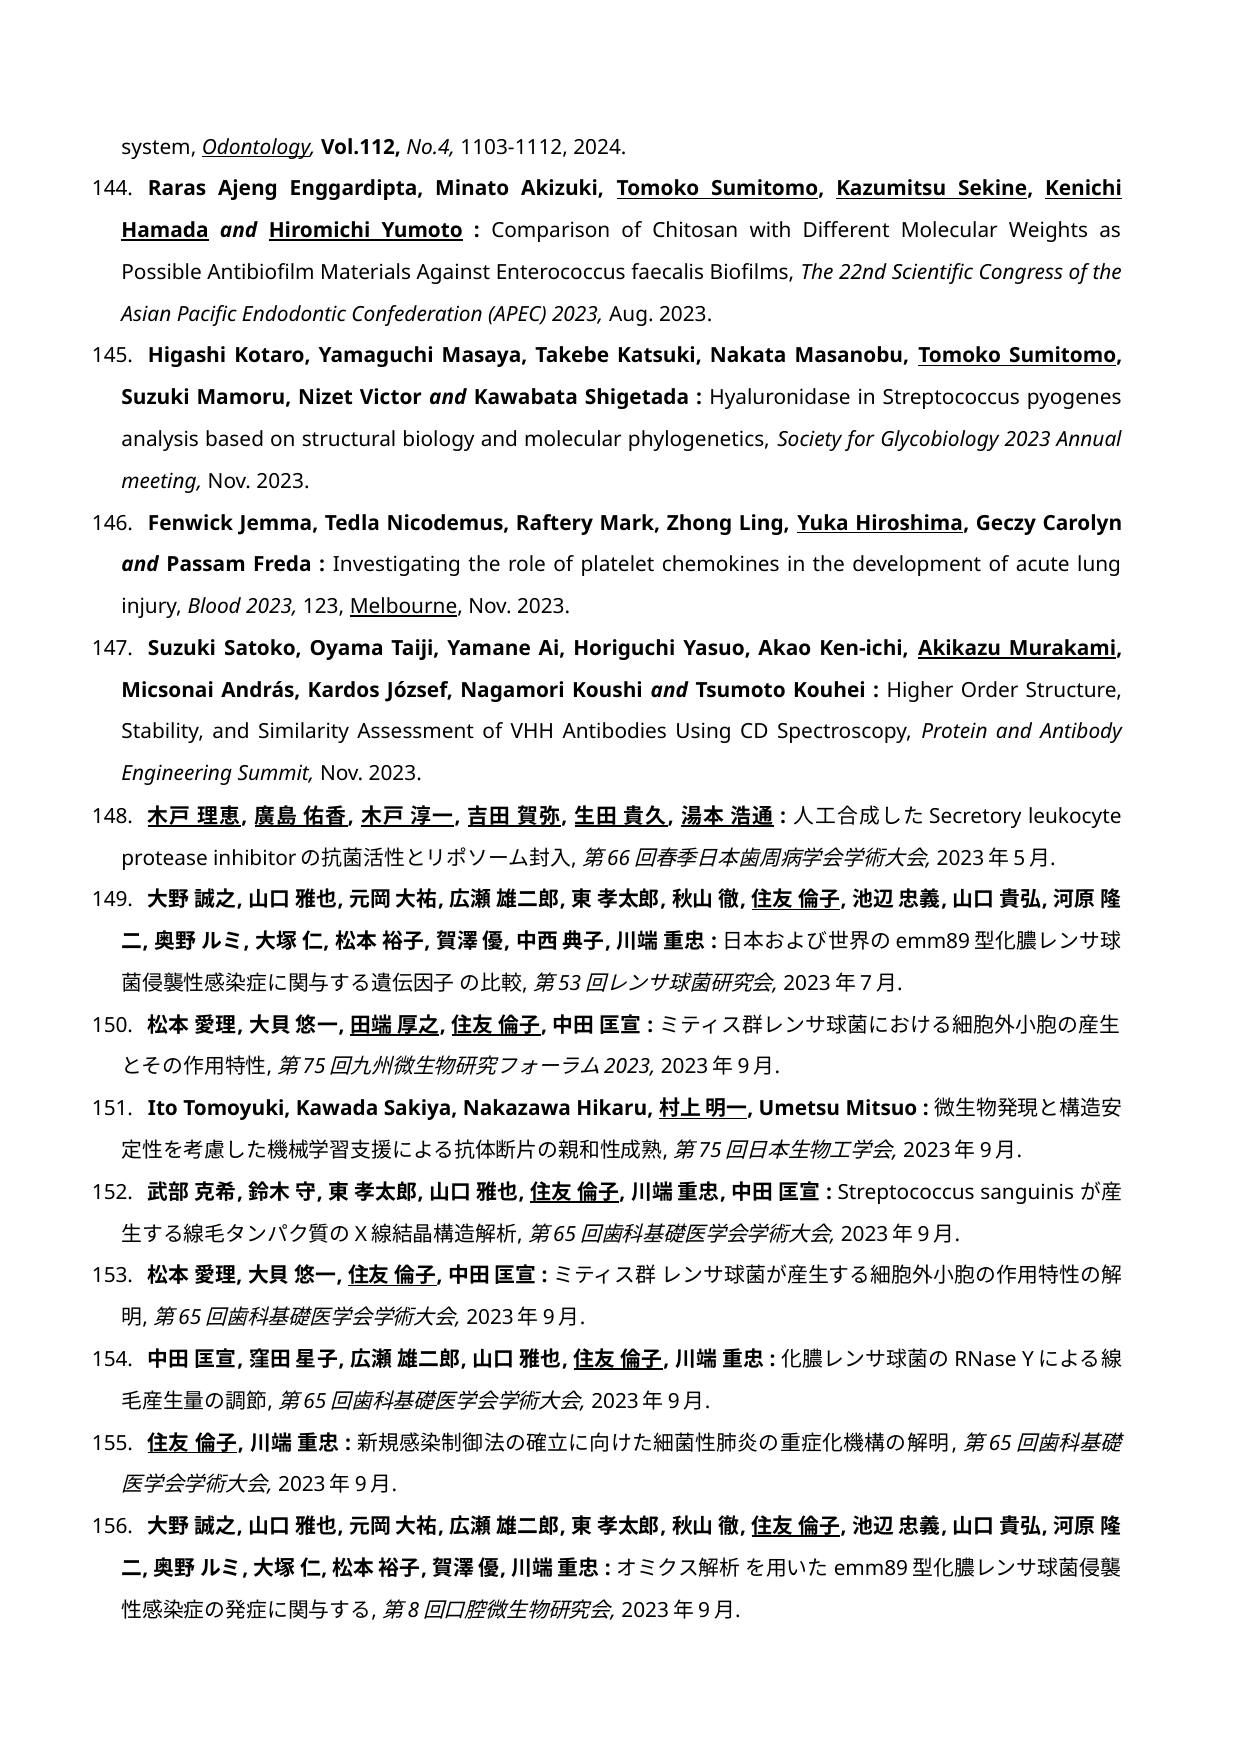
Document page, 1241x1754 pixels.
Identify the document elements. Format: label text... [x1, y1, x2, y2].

list 中田 匡宣, 窪田 星子, 広瀬 雄二郎, 山口 雅也, 住友 倫子, 川端 重忠 : 化膿レンサ球菌のRNase Yによる線毛産生量の調節, 第65回歯科基礎医学会学術大会, 2023年9月. [92, 1336, 1122, 1420]
list 松本 愛理, 大貝 悠一, 住友 倫子, 中田 匡宣 : ミティス群 レンサ球菌が産生する細胞外小胞の作用特性の解明, 第65回歯科基礎医学会学術大会, 2023年9月. [92, 1253, 1122, 1336]
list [92, 125, 1122, 167]
list Ito Tomoyuki, Kawada Sakiya, Nakazawa Hikaru, 村上 明一, Umetsu Mitsuo : 微生物発現と構造安定性を考慮した機械学習支援による抗体断片の親和性成熟, 第75回日本生物工学会, 2023年9月. [92, 1086, 1122, 1169]
list 木戸 理恵, 廣島 佑香, 木戸 淳一, 吉田 賀弥, 生田 貴久, 湯本 浩通 : 人工合成したSecretory leukocyte protease inhibitorの抗菌活性とリポソーム封入, 第66回春季日本歯周病学会学術大会, 2023年5月. [92, 793, 1122, 877]
list Raras Ajeng Enggardipta, Minato Akizuki, Tomoko Sumitomo, Kazumitsu Sekine, Kenichi Hamada and Hiromichi Yumoto : Comparison of Chitosan with Different Molecular Weights as Possible Antibiofilm Materials Against Enterococcus faecalis Biofilms, The 22nd Scientific Congress of the Asian Pacific Endodontic Confederation (APEC) 2023, Aug. 2023. [92, 167, 1122, 334]
list 武部 克希, 鈴木 守, 東 孝太郎, 山口 雅也, 住友 倫子, 川端 重忠, 中田 匡宣 : Streptococcus sanguinis が産生する線毛タンパク質のX線結晶構造解析, 第65回歯科基礎医学会学術大会, 2023年9月. [92, 1169, 1122, 1253]
list 大野 誠之, 山口 雅也, 元岡 大祐, 広瀬 雄二郎, 東 孝太郎, 秋山 徹, 住友 倫子, 池辺 忠義, 山口 貴弘, 河原 隆二, 奥野 ルミ, 大塚 仁, 松本 裕子, 賀澤 優, 中西 典子, 川端 重忠 : 日本および世界のemm89型化膿レンサ球菌侵襲性感染症に関与する遺伝因子 の比較, 第53回レンサ球菌研究会, 2023年7月. [92, 877, 1122, 1002]
list 大野 誠之, 山口 雅也, 元岡 大祐, 広瀬 雄二郎, 東 孝太郎, 秋山 徹, 住友 倫子, 池辺 忠義, 山口 貴弘, 河原 隆二, 奥野 ルミ, 大塚 仁, 松本 裕子, 賀澤 優, 川端 重忠 : オミクス解析 を用いたemm89型化膿レンサ球菌侵襲性感染症の発症に関与する, 第8回口腔微生物研究会, 2023年9月. [92, 1503, 1122, 1629]
list Fenwick Jemma, Tedla Nicodemus, Raftery Mark, Zhong Ling, Yuka Hiroshima, Geczy Carolyn and Passam Freda : Investigating the role of platelet chemokines in the development of acute lung injury, Blood 2023, 123, Melbourne, Nov. 2023. [92, 501, 1122, 626]
list 住友 倫子, 川端 重忠 : 新規感染制御法の確立に向けた細菌性肺炎の重症化機構の解明, 第65回歯科基礎医学会学術大会, 2023年9月. [92, 1420, 1122, 1503]
list Suzuki Satoko, Oyama Taiji, Yamane Ai, Horiguchi Yasuo, Akao Ken-ichi, Akikazu Murakami, Micsonai András, Kardos József, Nagamori Koushi and Tsumoto Kouhei : Higher Order Structure, Stability, and Similarity Assessment of VHH Antibodies Using CD Spectroscopy, Protein and Antibody Engineering Summit, Nov. 2023. [92, 626, 1122, 793]
list Higashi Kotaro, Yamaguchi Masaya, Takebe Katsuki, Nakata Masanobu, Tomoko Sumitomo, Suzuki Mamoru, Nizet Victor and Kawabata Shigetada : Hyaluronidase in Streptococcus pyogenes analysis based on structural biology and molecular phylogenetics, Society for Glycobiology 2023 Annual meeting, Nov. 2023. [92, 334, 1122, 501]
list 松本 愛理, 大貝 悠一, 田端 厚之, 住友 倫子, 中田 匡宣 : ミティス群レンサ球菌における細胞外小胞の産生とその作用特性, 第75回九州微生物研究フォーラム2023, 2023年9月. [92, 1002, 1122, 1086]
